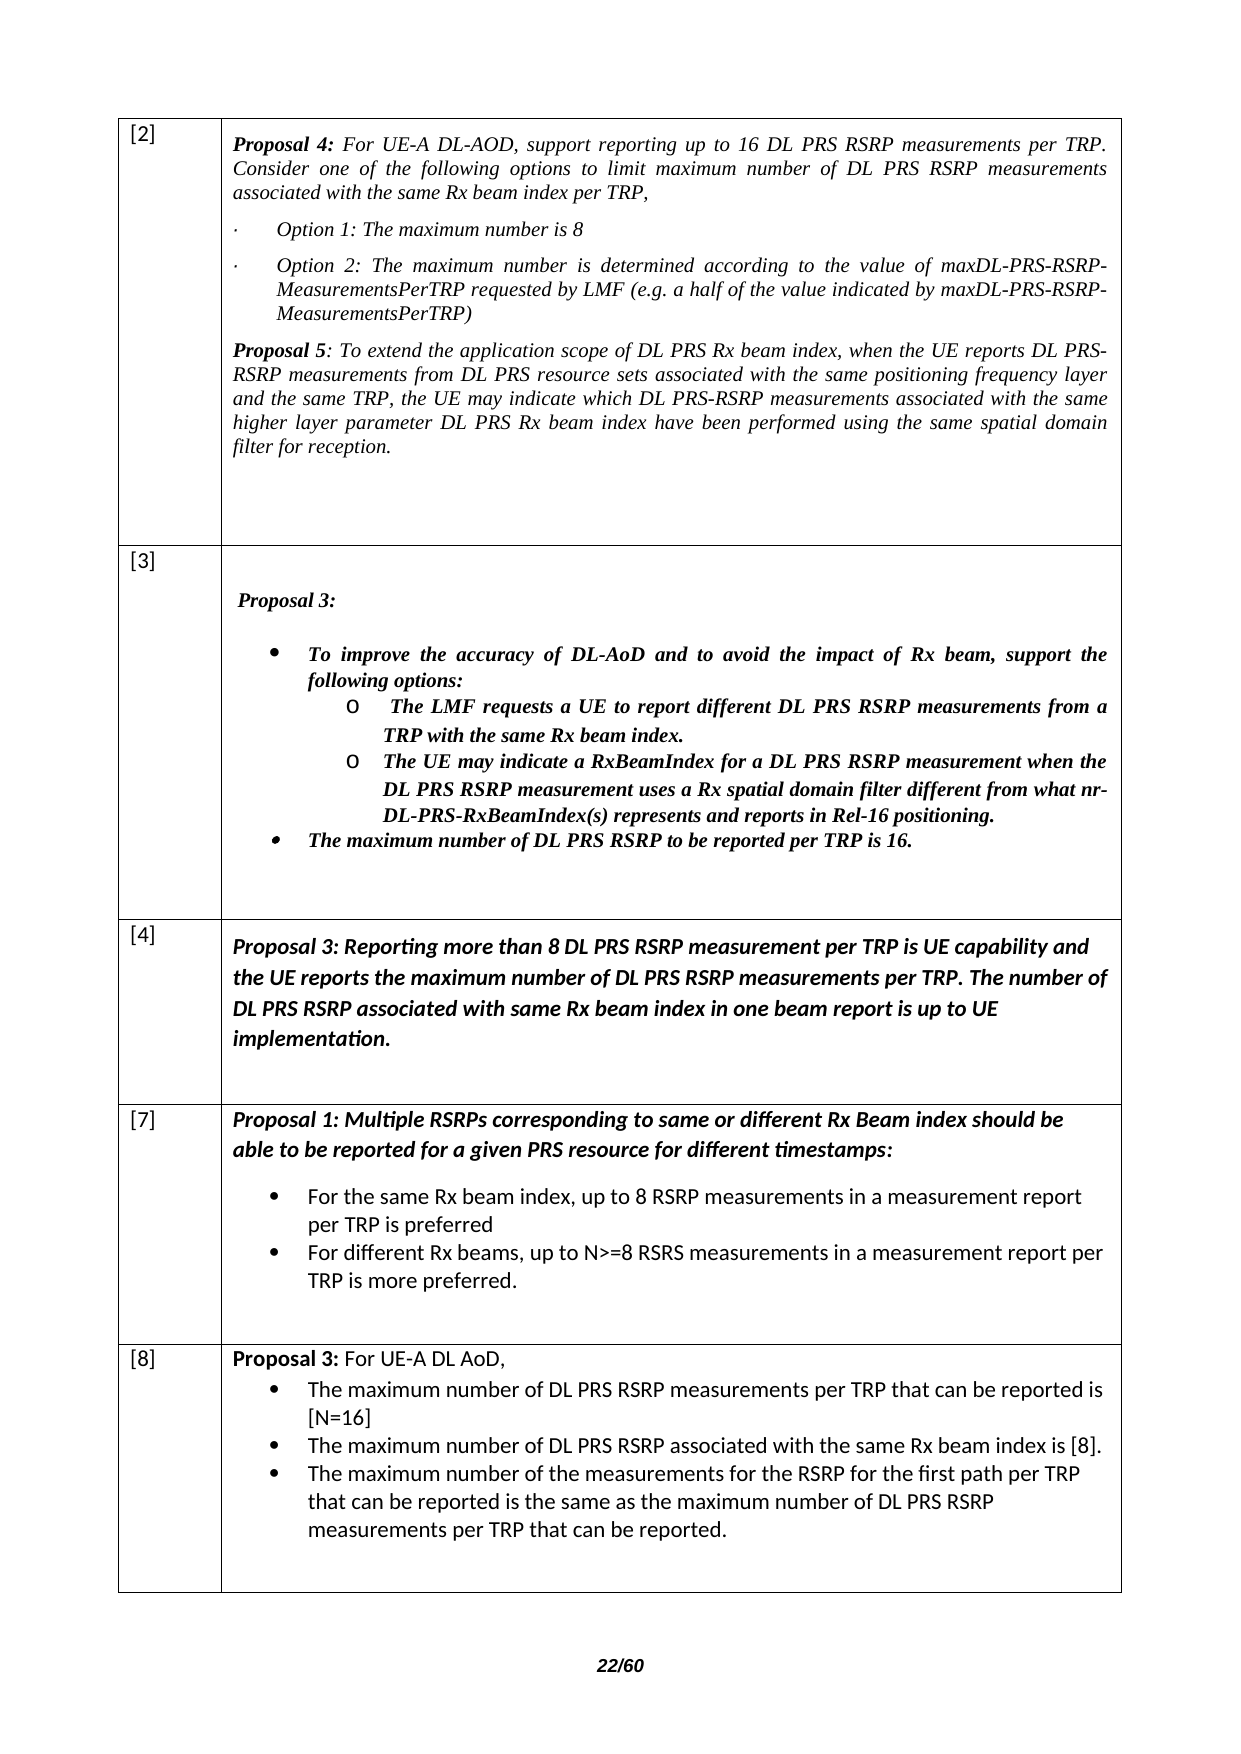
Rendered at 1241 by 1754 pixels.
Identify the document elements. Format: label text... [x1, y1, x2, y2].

table_cell [3] [119, 546, 221, 919]
table_cell To improve the accuracy of DL-AoD and to avoid the impact of Rx beam, support the following options: The LMF requests a UE to report different DL PRS RSRP measurements from a TRP with the same Rx beam index. The UE may indicate a RxBeamIndex for a DL PRS RSRP measurement when the DL PRS RSRP measurement uses a Rx spatial domain filter different from what nr-DL-PRS-RxBeamIndex(s) represents and reports in Rel-16 positioning. The maximum number of DL PRS RSRP to be reported per TRP is 16. [222, 546, 1121, 919]
table_cell [4] [119, 920, 221, 1104]
table_cell [7] [119, 1105, 221, 1343]
table_cell [8] [119, 1345, 221, 1592]
table_cell Proposal 1: Multiple RSRPs corresponding to same or different Rx Beam index should be able to be reported for a given PRS resource for different timestamps: For the same Rx beam index, up to 8 RSRP measurements in a measurement report per TRP is preferred For different Rx beams, up to N>=8 RSRS measurements in a measurement report per TRP is more preferred. [222, 1105, 1121, 1343]
table_cell Proposal 3: Reporting more than 8 DL PRS RSRP measurement per TRP is UE capability and the UE reports the maximum number of DL PRS RSRP measurements per TRP. The number of DL PRS RSRP associated with same Rx beam index in one beam report is up to UE implementation. [222, 920, 1121, 1104]
table_cell Proposal 3: For UE-A DL AoD, The maximum number of DL PRS RSRP measurements per TRP that can be reported is [N=16] The maximum number of DL PRS RSRP associated with the same Rx beam index is [8]. The maximum number of the measurements for the RSRP for the first path per TRP that can be reported is the same as the maximum number of DL PRS RSRP measurements per TRP that can be reported. [222, 1345, 1121, 1592]
table_cell Proposal 4: For UE-A DL-AOD, support reporting up to 16 DL PRS RSRP measurements per TRP. Consider one of the following options to limit maximum number of DL PRS RSRP measurements associated with the same Rx beam index per TRP, Option 1: The maximum number is 8 Option 2: The maximum number is determined according to the value of maxDL-PRS-RSRP-MeasurementsPerTRP requested by LMF (e.g. a half of the value indicated by maxDL-PRS-RSRP-MeasurementsPerTRP) Proposal 5: To extend the application scope of DL PRS Rx beam index, when the UE reports DL PRS-RSRP measurements from DL PRS resource sets associated with the same positioning frequency layer and the same TRP, the UE may indicate which DL PRS-RSRP measurements associated with the same higher layer parameter DL PRS Rx beam index have been performed using the same spatial domain filter for reception. [222, 119, 1121, 545]
table_cell [2] [119, 119, 221, 545]
